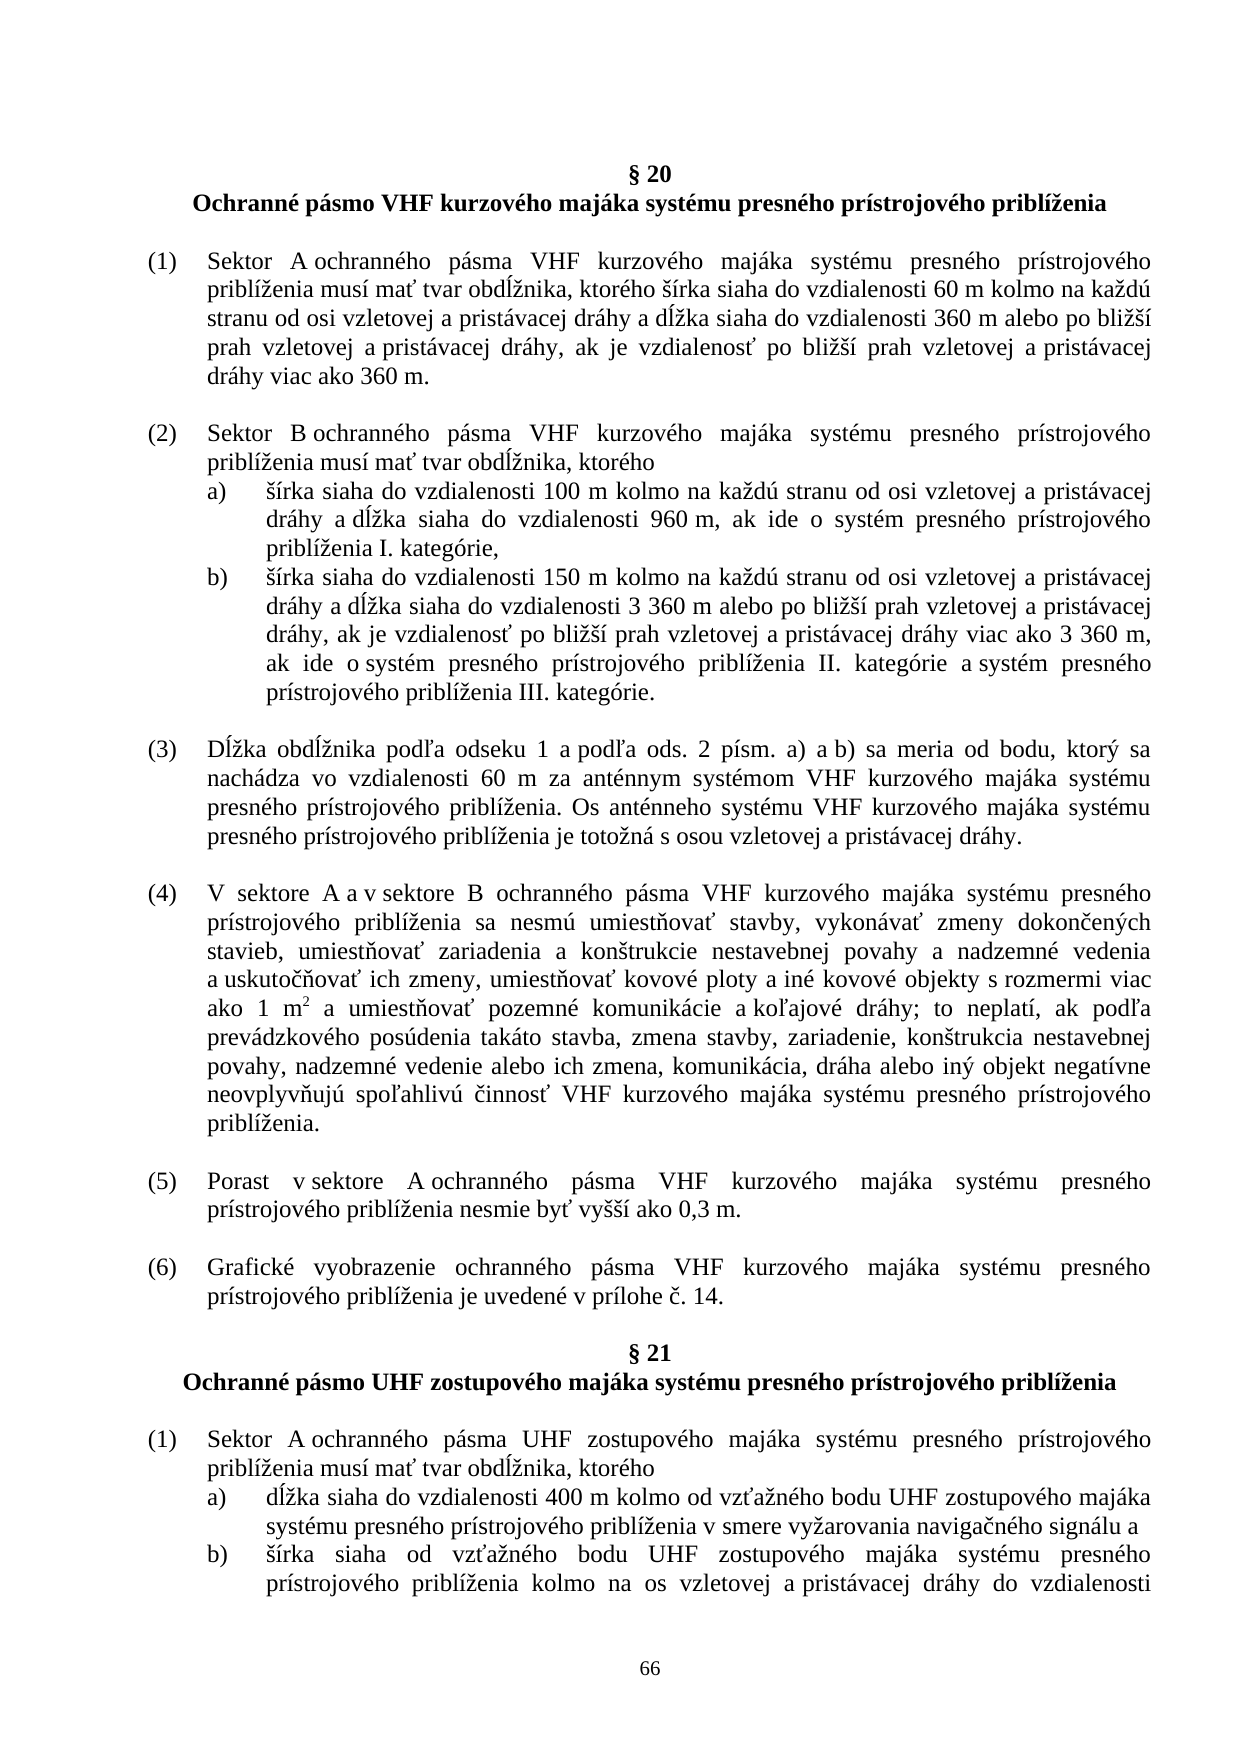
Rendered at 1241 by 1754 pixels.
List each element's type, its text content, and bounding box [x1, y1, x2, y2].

list Sektor B ochranného pásma VHF kurzového majáka systému presného prístrojového priblíženia musí mať tvar obdĺžnika, ktorého [148, 418, 1152, 476]
list Porast v sektore A ochranného pásma VHF kurzového majáka systému presného prístrojového priblíženia nesmie byť vyšší ako 0,3 m. [148, 1166, 1152, 1223]
text Ochranné pásmo UHF zostupového majáka systému presného prístrojového priblíženia [148, 1367, 1152, 1396]
list šírka siaha do vzdialenosti 150 m kolmo na každú stranu od osi vzletovej a pristávacej dráhy a dĺžka siaha do vzdialenosti 3 360 m alebo po bližší prah vzletovej a pristávacej dráhy, ak je vzdialenosť po bližší prah vzletovej a pristávacej dráhy viac ako 3 360 m, ak ide o systém presného prístrojového priblíženia II. kategórie a systém presného prístrojového priblíženia III. kategórie. [207, 562, 1152, 706]
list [207, 1539, 1152, 1597]
list šírka siaha do vzdialenosti 100 m kolmo na každú stranu od osi vzletovej a pristávacej dráhy a dĺžka siaha do vzdialenosti 960 m, ak ide o systém presného prístrojového priblíženia I. kategórie, [207, 476, 1152, 562]
list V sektore A a v sektore B ochranného pásma VHF kurzového majáka systému presného prístrojového priblíženia sa nesmú umiestňovať stavby, vykonávať zmeny dokončených stavieb, umiestňovať zariadenia a konštrukcie nestavebnej povahy a nadzemné vedenia a uskutočňovať ich zmeny, umiestňovať kovové ploty a iné kovové objekty s rozmermi viac ako 1 m2 a umiestňovať pozemné komunikácie a koľajové dráhy; to neplatí, ak podľa prevádzkového posúdenia takáto stavba, zmena stavby, zariadenie, konštrukcia nestavebnej povahy, nadzemné vedenie alebo ich zmena, komunikácia, dráha alebo iný objekt negatívne neovplyvňujú spoľahlivú činnosť VHF kurzového majáka systému presného prístrojového priblíženia. [148, 878, 1152, 1137]
list Dĺžka obdĺžnika podľa odseku 1 a podľa ods. 2 písm. a) a b) sa meria od bodu, ktorý sa nachádza vo vzdialenosti 60 m za anténnym systémom VHF kurzového majáka systému presného prístrojového priblíženia. Os anténneho systému VHF kurzového majáka systému presného prístrojového priblíženia je totožná s osou vzletovej a pristávacej dráhy. [148, 734, 1152, 849]
text § 20 [148, 159, 1152, 188]
text Ochranné pásmo VHF kurzového majáka systému presného prístrojového priblíženia [148, 188, 1152, 217]
list Sektor A ochranného pásma UHF zostupového majáka systému presného prístrojového priblíženia musí mať tvar obdĺžnika, ktorého [148, 1424, 1152, 1482]
list Sektor A ochranného pásma VHF kurzového majáka systému presného prístrojového priblíženia musí mať tvar obdĺžnika, ktorého šírka siaha do vzdialenosti 60 m kolmo na každú stranu od osi vzletovej a pristávacej dráhy a dĺžka siaha do vzdialenosti 360 m alebo po bližší prah vzletovej a pristávacej dráhy, ak je vzdialenosť po bližší prah vzletovej a pristávacej dráhy viac ako 360 m. [148, 246, 1152, 389]
list dĺžka siaha do vzdialenosti 400 m kolmo od vzťažného bodu UHF zostupového majáka systému presného prístrojového priblíženia v smere vyžarovania navigačného signálu a [207, 1482, 1152, 1539]
list Grafické vyobrazenie ochranného pásma VHF kurzového majáka systému presného prístrojového priblíženia je uvedené v prílohe č. 14. [148, 1252, 1152, 1309]
text § 21 [148, 1338, 1152, 1367]
